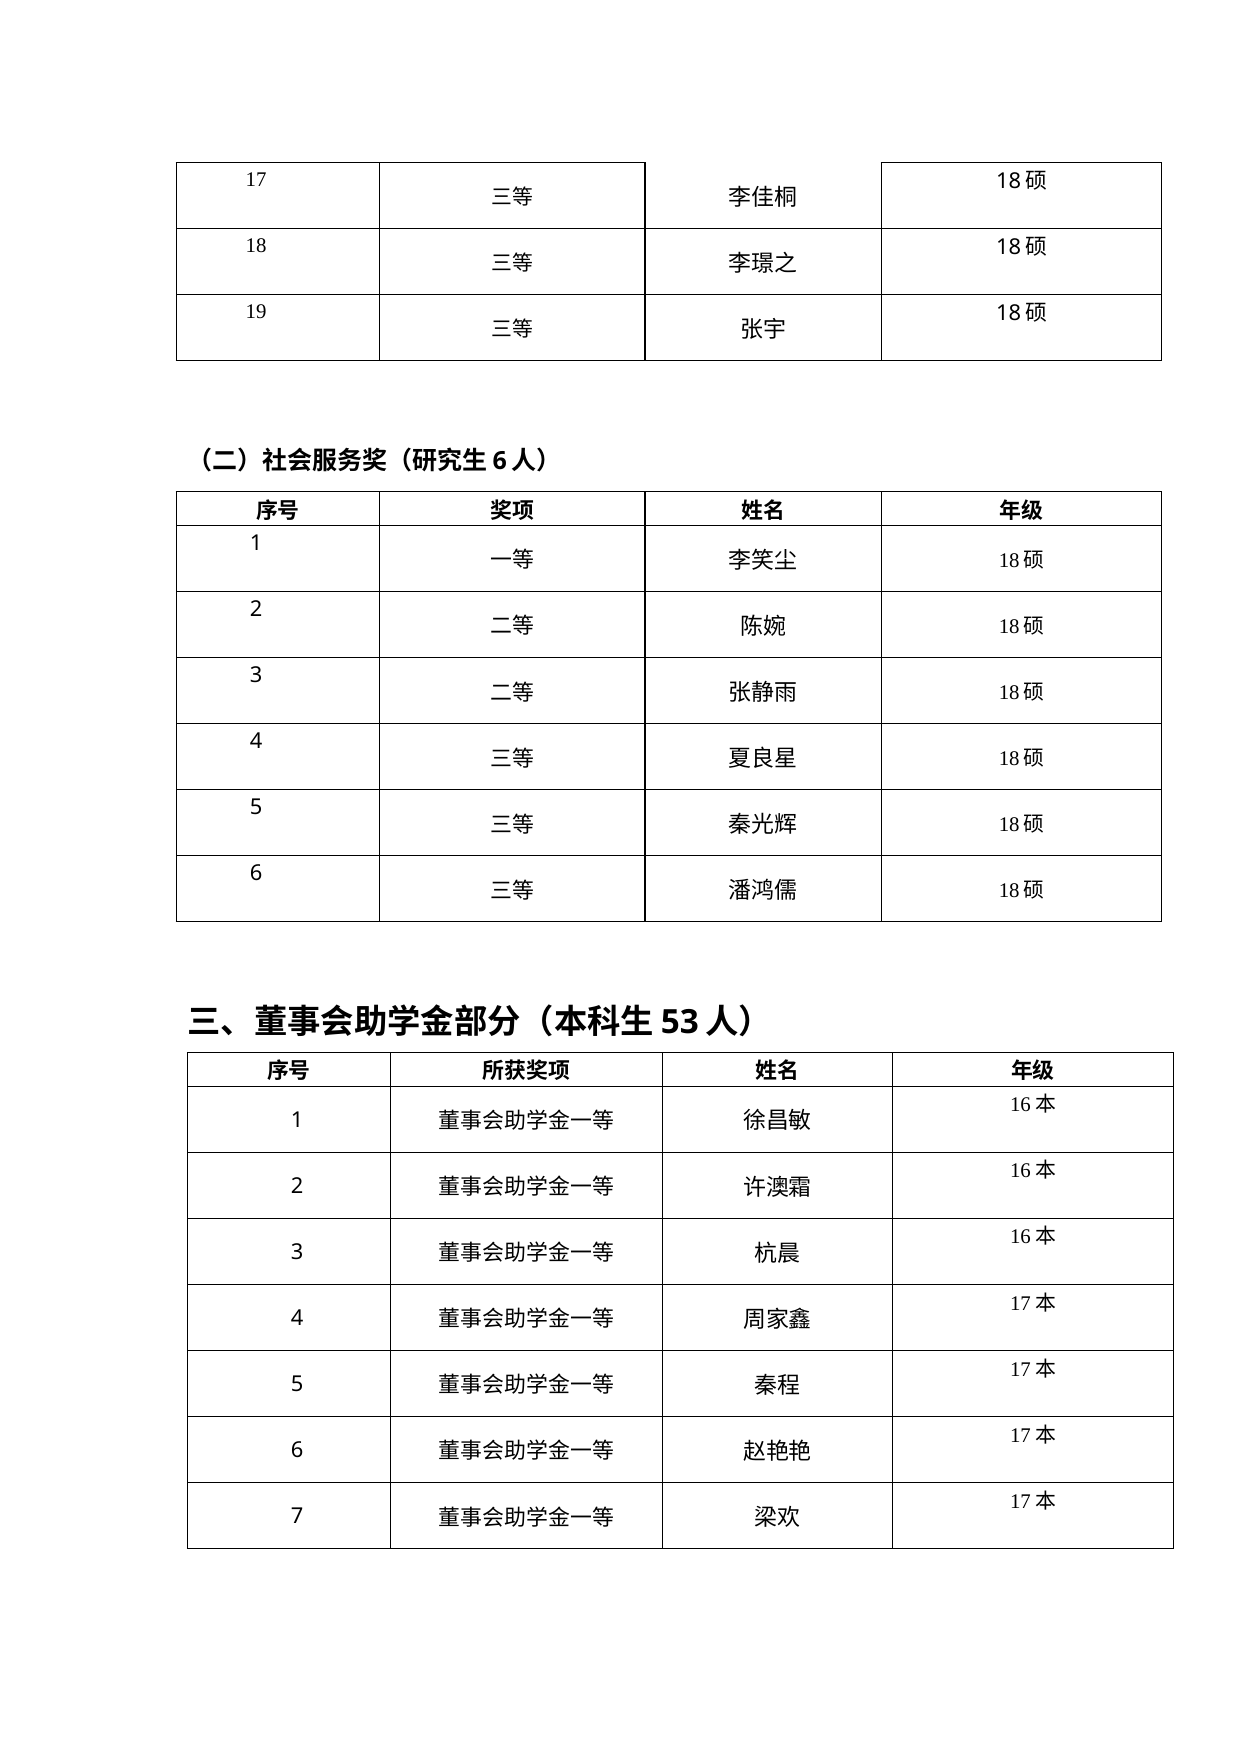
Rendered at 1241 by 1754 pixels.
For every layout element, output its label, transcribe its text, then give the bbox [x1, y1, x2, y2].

table_cell [188, 1483, 390, 1548]
table_cell [177, 229, 379, 294]
table_cell 秦程 [663, 1351, 892, 1416]
table_cell 三等 [380, 790, 644, 855]
table_cell 李璟之 [646, 229, 881, 294]
table_cell 杭晨 [663, 1219, 892, 1284]
table_header 所获奖项 [391, 1053, 662, 1086]
table_header 序号 [177, 492, 379, 525]
table_cell 李笑尘 [646, 526, 881, 591]
table_header 姓名 [646, 492, 881, 525]
table_cell 18硕 [882, 658, 1161, 723]
table_cell 18硕 [882, 229, 1161, 294]
table_cell [177, 592, 379, 657]
table_cell 潘鸿儒 [646, 856, 881, 921]
table_cell 18硕 [882, 592, 1161, 657]
table_cell [177, 526, 379, 591]
table_cell 赵艳艳 [663, 1417, 892, 1482]
table_cell [188, 1417, 390, 1482]
table_cell [188, 1087, 390, 1152]
table_header 奖项 [380, 492, 644, 525]
table_cell 三等 [380, 295, 644, 360]
table_cell 二等 [380, 658, 644, 723]
table_cell 张静雨 [646, 658, 881, 723]
table_cell 许澳霜 [663, 1153, 892, 1218]
table_header 姓名 [663, 1053, 892, 1086]
text 三、董事会助学金部分（本科生53人） [187, 987, 1053, 1052]
table_cell 梁欢 [663, 1483, 892, 1548]
table_cell 董事会助学金一等 [391, 1483, 662, 1548]
table_cell [177, 790, 379, 855]
table_cell 董事会助学金一等 [391, 1285, 662, 1350]
table_cell [177, 856, 379, 921]
table_cell 18硕 [882, 295, 1161, 360]
table_cell 陈婉 [646, 592, 881, 657]
table_cell [188, 1351, 390, 1416]
table_cell 张宇 [646, 295, 881, 360]
table_cell 18硕 [882, 724, 1161, 789]
table_cell 16本 [893, 1087, 1173, 1152]
table_header 序号 [188, 1053, 390, 1086]
table_cell 18硕 [882, 163, 1161, 228]
table_cell 李佳桐 [646, 162, 881, 228]
table_cell 18硕 [882, 856, 1161, 921]
table_cell 17本 [893, 1417, 1173, 1482]
table_cell 三等 [380, 163, 644, 228]
table_cell 17本 [893, 1285, 1173, 1350]
table_cell 董事会助学金一等 [391, 1219, 662, 1284]
table_cell 董事会助学金一等 [391, 1417, 662, 1482]
table_cell 三等 [380, 229, 644, 294]
table_header 年级 [882, 492, 1161, 525]
table_header 年级 [893, 1053, 1173, 1086]
table_cell [177, 295, 379, 360]
table_cell 董事会助学金一等 [391, 1351, 662, 1416]
table_cell 二等 [380, 592, 644, 657]
table_cell [177, 724, 379, 789]
table_cell [188, 1219, 390, 1284]
table_cell 三等 [380, 856, 644, 921]
table_cell 徐昌敏 [663, 1087, 892, 1152]
table_cell 18硕 [882, 790, 1161, 855]
table_cell [188, 1285, 390, 1350]
table_cell 17本 [893, 1483, 1173, 1548]
table_cell 周家鑫 [663, 1285, 892, 1350]
text （二）社会服务奖（研究生6人） [187, 426, 1053, 491]
table_cell [188, 1153, 390, 1218]
table_cell 一等 [380, 526, 644, 591]
table_cell 董事会助学金一等 [391, 1087, 662, 1152]
table_cell [177, 658, 379, 723]
table_cell 董事会助学金一等 [391, 1153, 662, 1218]
table_cell 18硕 [882, 526, 1161, 591]
table_cell 16本 [893, 1219, 1173, 1284]
table_cell 三等 [380, 724, 644, 789]
table_cell [177, 163, 379, 228]
table_cell 秦光辉 [646, 790, 881, 855]
table_cell 16本 [893, 1153, 1173, 1218]
table_cell 夏良星 [646, 724, 881, 789]
table_cell 17本 [893, 1351, 1173, 1416]
